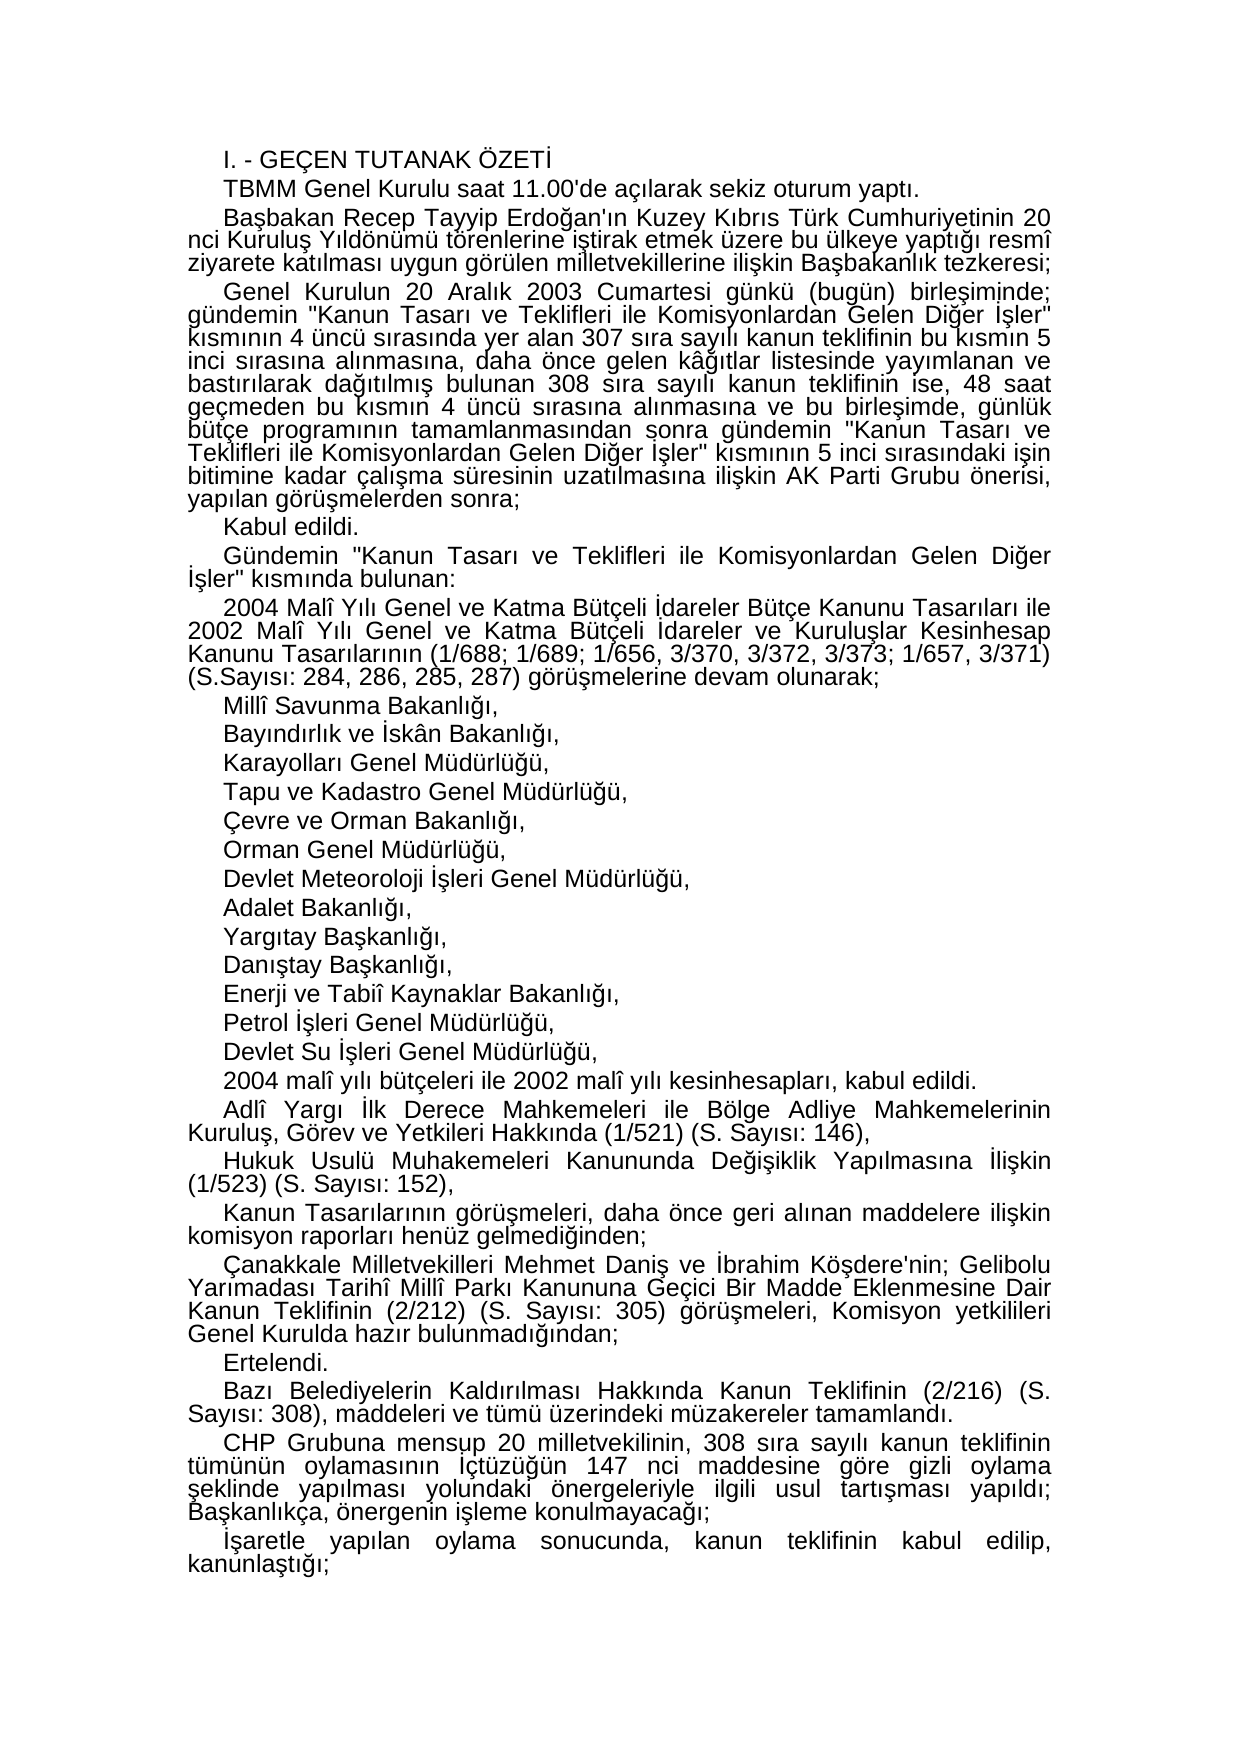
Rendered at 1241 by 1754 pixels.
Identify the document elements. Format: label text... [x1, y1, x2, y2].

text Bayındırlık ve İskân Bakanlığı, [187, 724, 1053, 747]
text Ertelendi. [187, 1353, 1053, 1376]
text Karayolları Genel Müdürlüğü, [187, 753, 1053, 776]
text 2004 malî yılı bütçeleri ile 2002 malî yılı kesinhesapları, kabul edildi. [187, 1071, 1053, 1094]
text Devlet Meteoroloji İşleri Genel Müdürlüğü, [187, 869, 1053, 892]
text 2004 Malî Yılı Genel ve Katma Bütçeli İdareler Bütçe Kanunu Tasarıları ile 2002 Malî Yılı Genel ve Katma Bütçeli İdareler ve Kuruluşlar Kesinhesap Kanunu Tasarılarının (1/688; 1/689; 1/656, 3/370, 3/372, 3/373; 1/657, 3/371) (S.Sayısı: 284, 286, 285, 287) görüşmelerine devam olunarak; [187, 598, 1053, 690]
text İşaretle yapılan oylama sonucunda, kanun teklifinin kabul edilip, kanunlaştığı; [187, 1531, 1053, 1577]
text Adlî Yargı İlk Derece Mahkemeleri ile Bölge Adliye Mahkemelerinin Kuruluş, Görev ve Yetkileri Hakkında (1/521) (S. Sayısı: 146), [187, 1100, 1053, 1146]
text Adalet Bakanlığı, [187, 898, 1053, 921]
text Genel Kurulun 20 Aralık 2003 Cumartesi günkü (bugün) birleşiminde; gündemin "Kanun Tasarı ve Teklifleri ile Komisyonlardan Gelen Diğer İşler" kısmının 4 üncü sırasında yer alan 307 sıra sayılı kanun teklifinin bu kısmın 5 inci sırasına alınmasına, daha önce gelen kâğıtlar listesinde yayımlanan ve bastırılarak dağıtılmış bulunan 308 sıra sayılı kanun teklifinin ise, 48 saat geçmeden bu kısmın 4 üncü sırasına alınmasına ve bu birleşimde, günlük bütçe programının tamamlanmasından sonra gündemin "Kanun Tasarı ve Teklifleri ile Komisyonlardan Gelen Diğer İşler" kısmının 5 inci sırasındaki işin bitimine kadar çalışma süresinin uzatılmasına ilişkin AK Parti Grubu önerisi, yapılan görüşmelerden sonra; [187, 282, 1053, 512]
text CHP Grubuna mensup 20 milletvekilinin, 308 sıra sayılı kanun teklifinin tümünün oylamasının İçtüzüğün 147 nci maddesine göre gizli oylama şeklinde yapılması yolundaki önergeleriyle ilgili usul tartışması yapıldı; Başkanlıkça, önergenin işleme konulmayacağı; [187, 1433, 1053, 1525]
text Kabul edildi. [187, 517, 1053, 540]
text Tapu ve Kadastro Genel Müdürlüğü, [187, 782, 1053, 805]
text Orman Genel Müdürlüğü, [187, 840, 1053, 863]
text Petrol İşleri Genel Müdürlüğü, [187, 1013, 1053, 1036]
text Çevre ve Orman Bakanlığı, [187, 811, 1053, 834]
text Millî Savunma Bakanlığı, [187, 696, 1053, 719]
text Yargıtay Başkanlığı, [187, 927, 1053, 949]
text Kanun Tasarılarının görüşmeleri, daha önce geri alınan maddelere ilişkin komisyon raporları henüz gelmediğinden; [187, 1203, 1053, 1249]
text I. - GEÇEN TUTANAK ÖZETİ [187, 150, 1053, 173]
text Devlet Su İşleri Genel Müdürlüğü, [187, 1042, 1053, 1065]
text Gündemin "Kanun Tasarı ve Teklifleri ile Komisyonlardan Gelen Diğer İşler" kısmında bulunan: [187, 546, 1053, 592]
text Başbakan Recep Tayyip Erdoğan'ın Kuzey Kıbrıs Türk Cumhuriyetinin 20 nci Kuruluş Yıldönümü törenlerine iştirak etmek üzere bu ülkeye yaptığı resmî ziyarete katılması uygun görülen milletvekillerine ilişkin Başbakanlık tezkeresi; [187, 208, 1053, 276]
text Hukuk Usulü Muhakemeleri Kanununda Değişiklik Yapılmasına İlişkin (1/523) (S. Sayısı: 152), [187, 1151, 1053, 1197]
text Çanakkale Milletvekilleri Mehmet Daniş ve İbrahim Köşdere'nin; Gelibolu Yarımadası Tarihî Millî Parkı Kanununa Geçici Bir Madde Eklenmesine Dair Kanun Teklifinin (2/212) (S. Sayısı: 305) görüşmeleri, Komisyon yetkilileri Genel Kurulda hazır bulunmadığından; [187, 1255, 1053, 1347]
text TBMM Genel Kurulu saat 11.00'de açılarak sekiz oturum yaptı. [187, 179, 1053, 202]
text Bazı Belediyelerin Kaldırılması Hakkında Kanun Teklifinin (2/216) (S. Sayısı: 308), maddeleri ve tümü üzerindeki müzakereler tamamlandı. [187, 1381, 1053, 1427]
text Enerji ve Tabiî Kaynaklar Bakanlığı, [187, 984, 1053, 1007]
text Danıştay Başkanlığı, [187, 955, 1053, 978]
